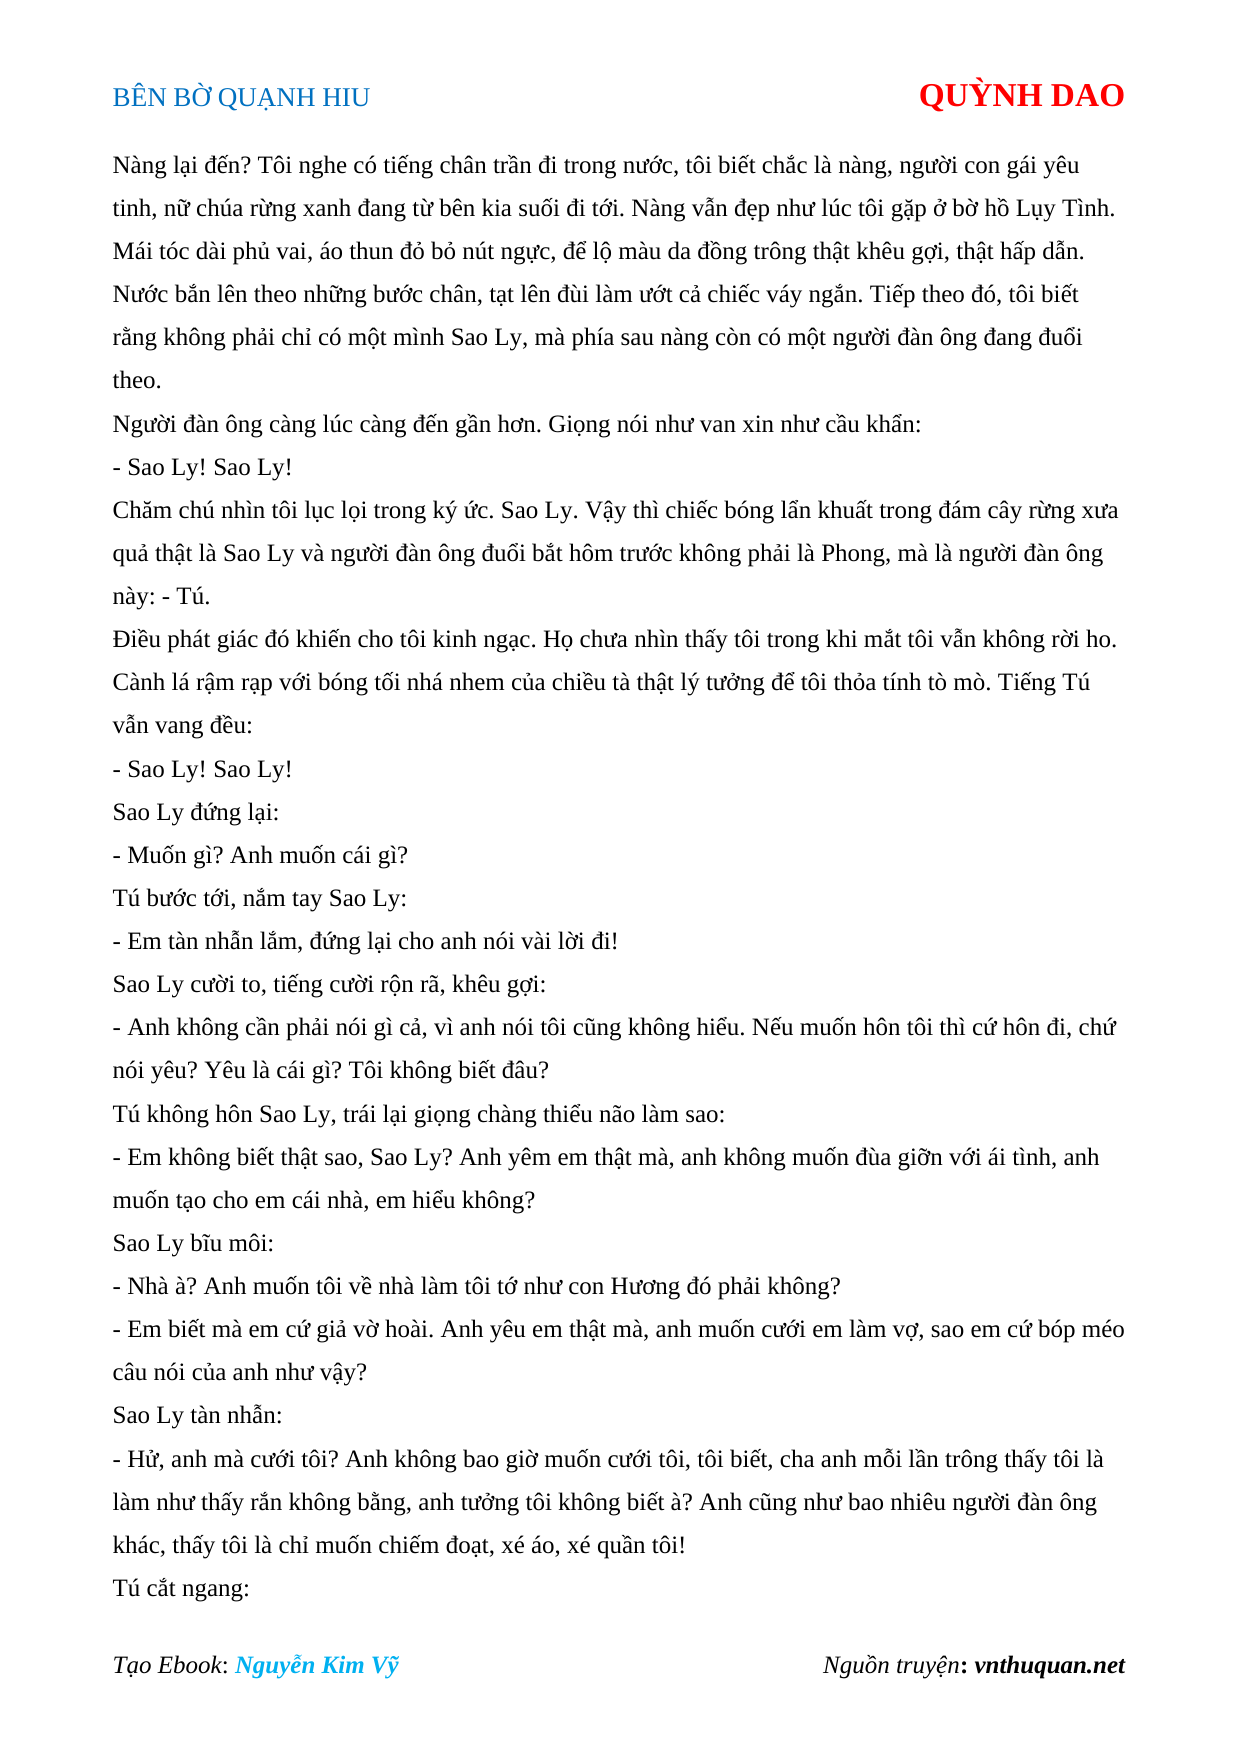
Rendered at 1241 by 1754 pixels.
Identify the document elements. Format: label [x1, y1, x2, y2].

text [112, 150, 1128, 1602]
